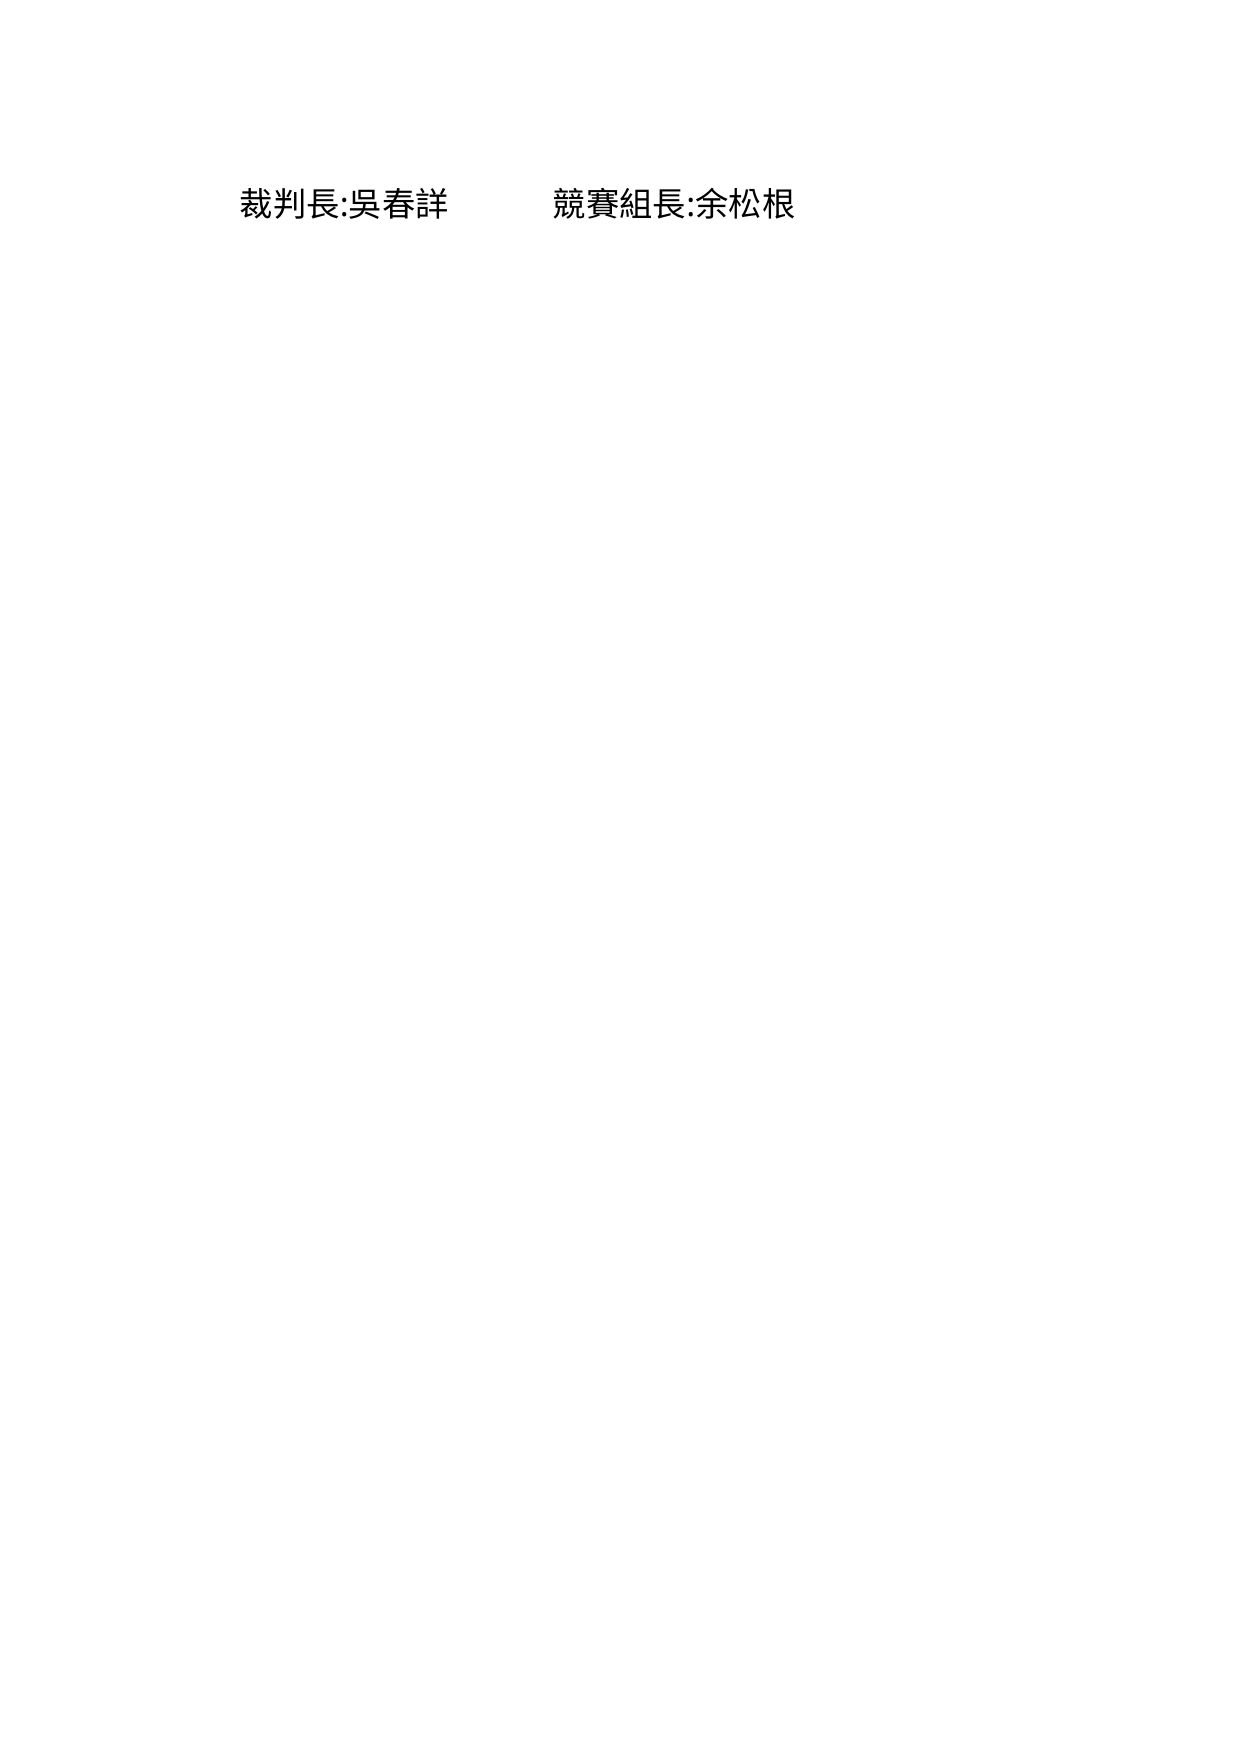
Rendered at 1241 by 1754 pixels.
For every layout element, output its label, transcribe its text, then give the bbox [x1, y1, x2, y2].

text 裁判長:吳春詳 競賽組長:余松根 [187, 164, 1053, 239]
